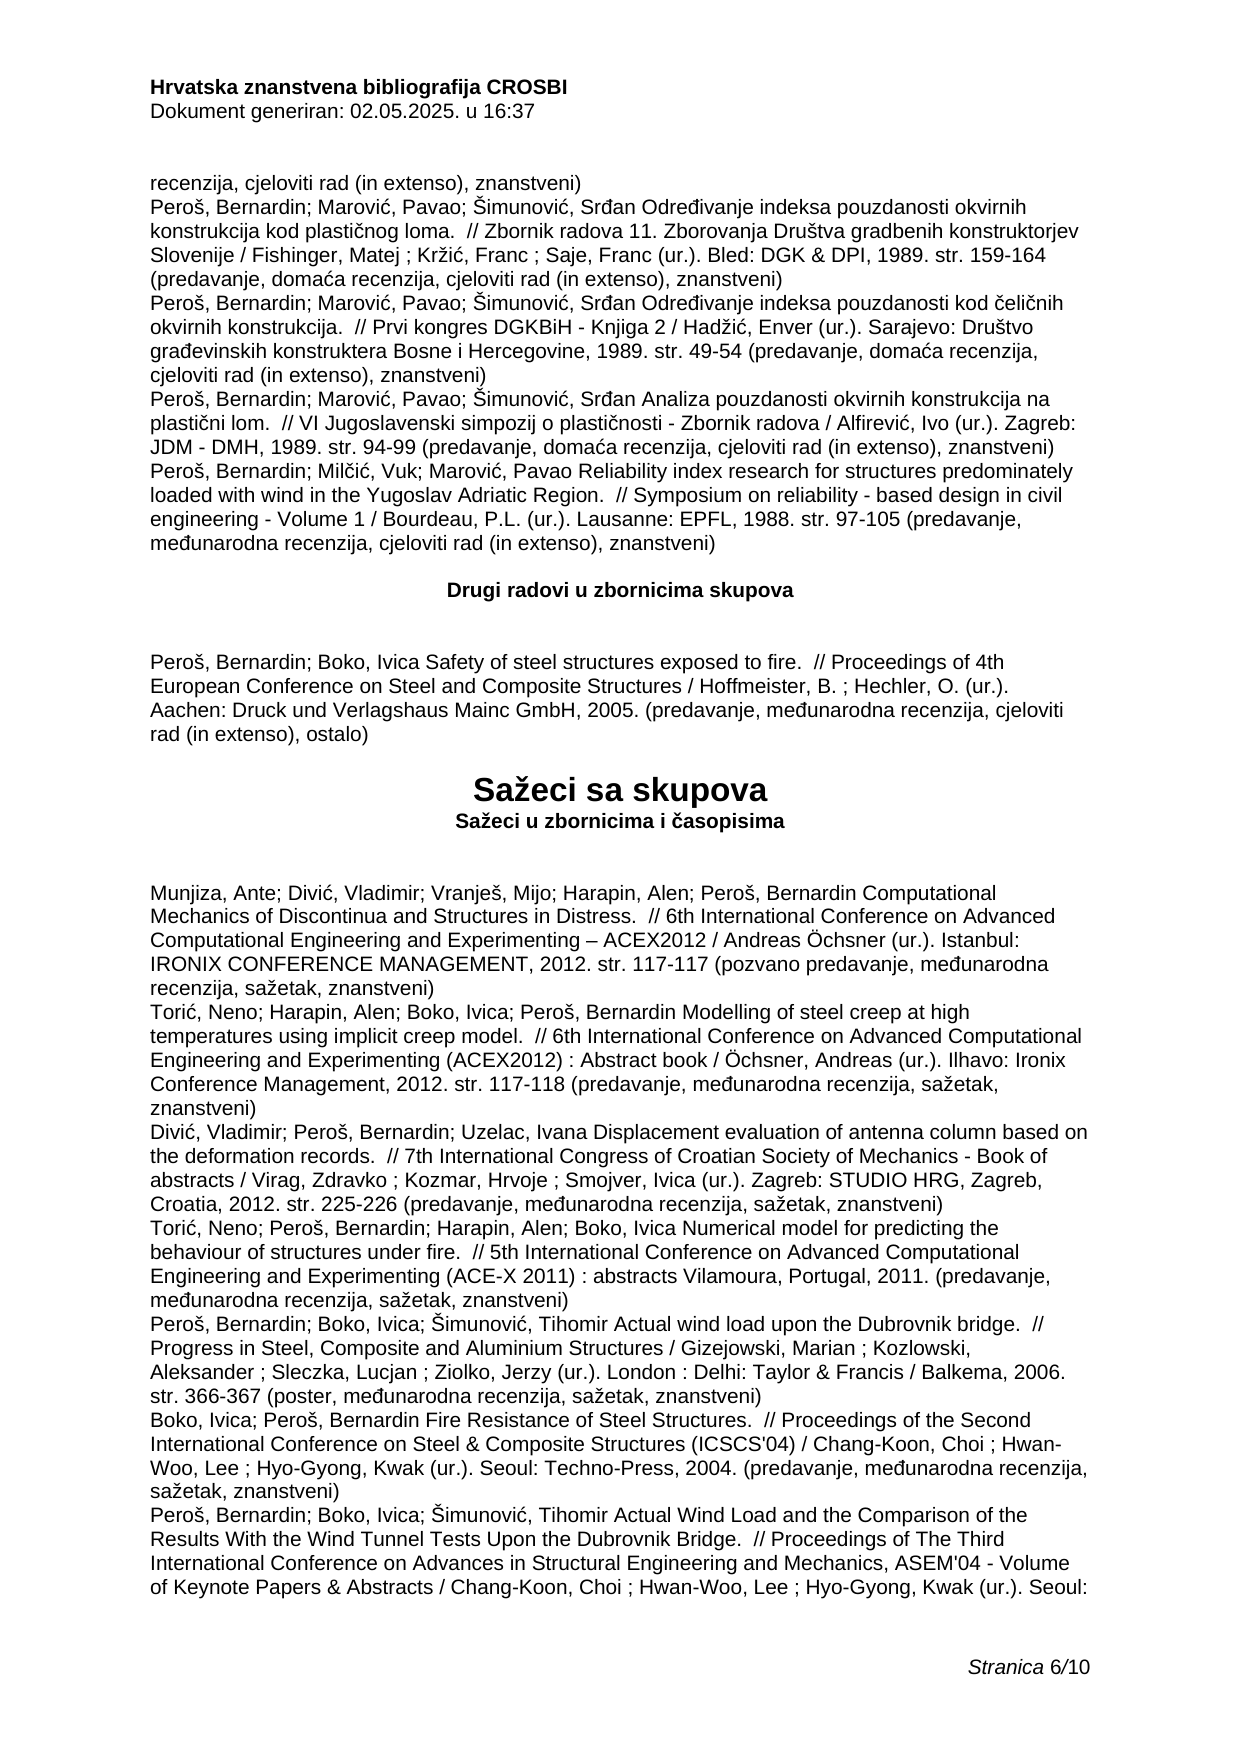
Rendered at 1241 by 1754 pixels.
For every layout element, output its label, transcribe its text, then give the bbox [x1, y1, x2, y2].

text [150, 1503, 1090, 1599]
subtitle Drugi radovi u zbornicima skupova [150, 578, 1090, 602]
text Munjiza, Ante; Divić, Vladimir; Vranješ, Mijo; Harapin, Alen; Peroš, Bernardin [150, 880, 1090, 1000]
text Torić, Neno; Peroš, Bernardin; Harapin, Alen; Boko, Ivica [150, 1216, 1090, 1312]
text Peroš, Bernardin; Boko, Ivica [150, 650, 1090, 746]
text Torić, Neno; Harapin, Alen; Boko, Ivica; Peroš, Bernardin [150, 1000, 1090, 1120]
subtitle Sažeci u zbornicima i časopisima [150, 808, 1090, 832]
subtitle Sažeci sa skupova [150, 770, 1090, 808]
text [150, 195, 1090, 291]
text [150, 171, 1090, 195]
text Divić, Vladimir; Peroš, Bernardin; Uzelac, Ivana [150, 1120, 1090, 1216]
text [150, 1312, 1090, 1407]
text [150, 387, 1090, 458]
text Peroš, Bernardin; Milčić, Vuk; Marović, Pavao [150, 458, 1090, 554]
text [150, 291, 1090, 387]
text Boko, Ivica; Peroš, Bernardin [150, 1407, 1090, 1503]
